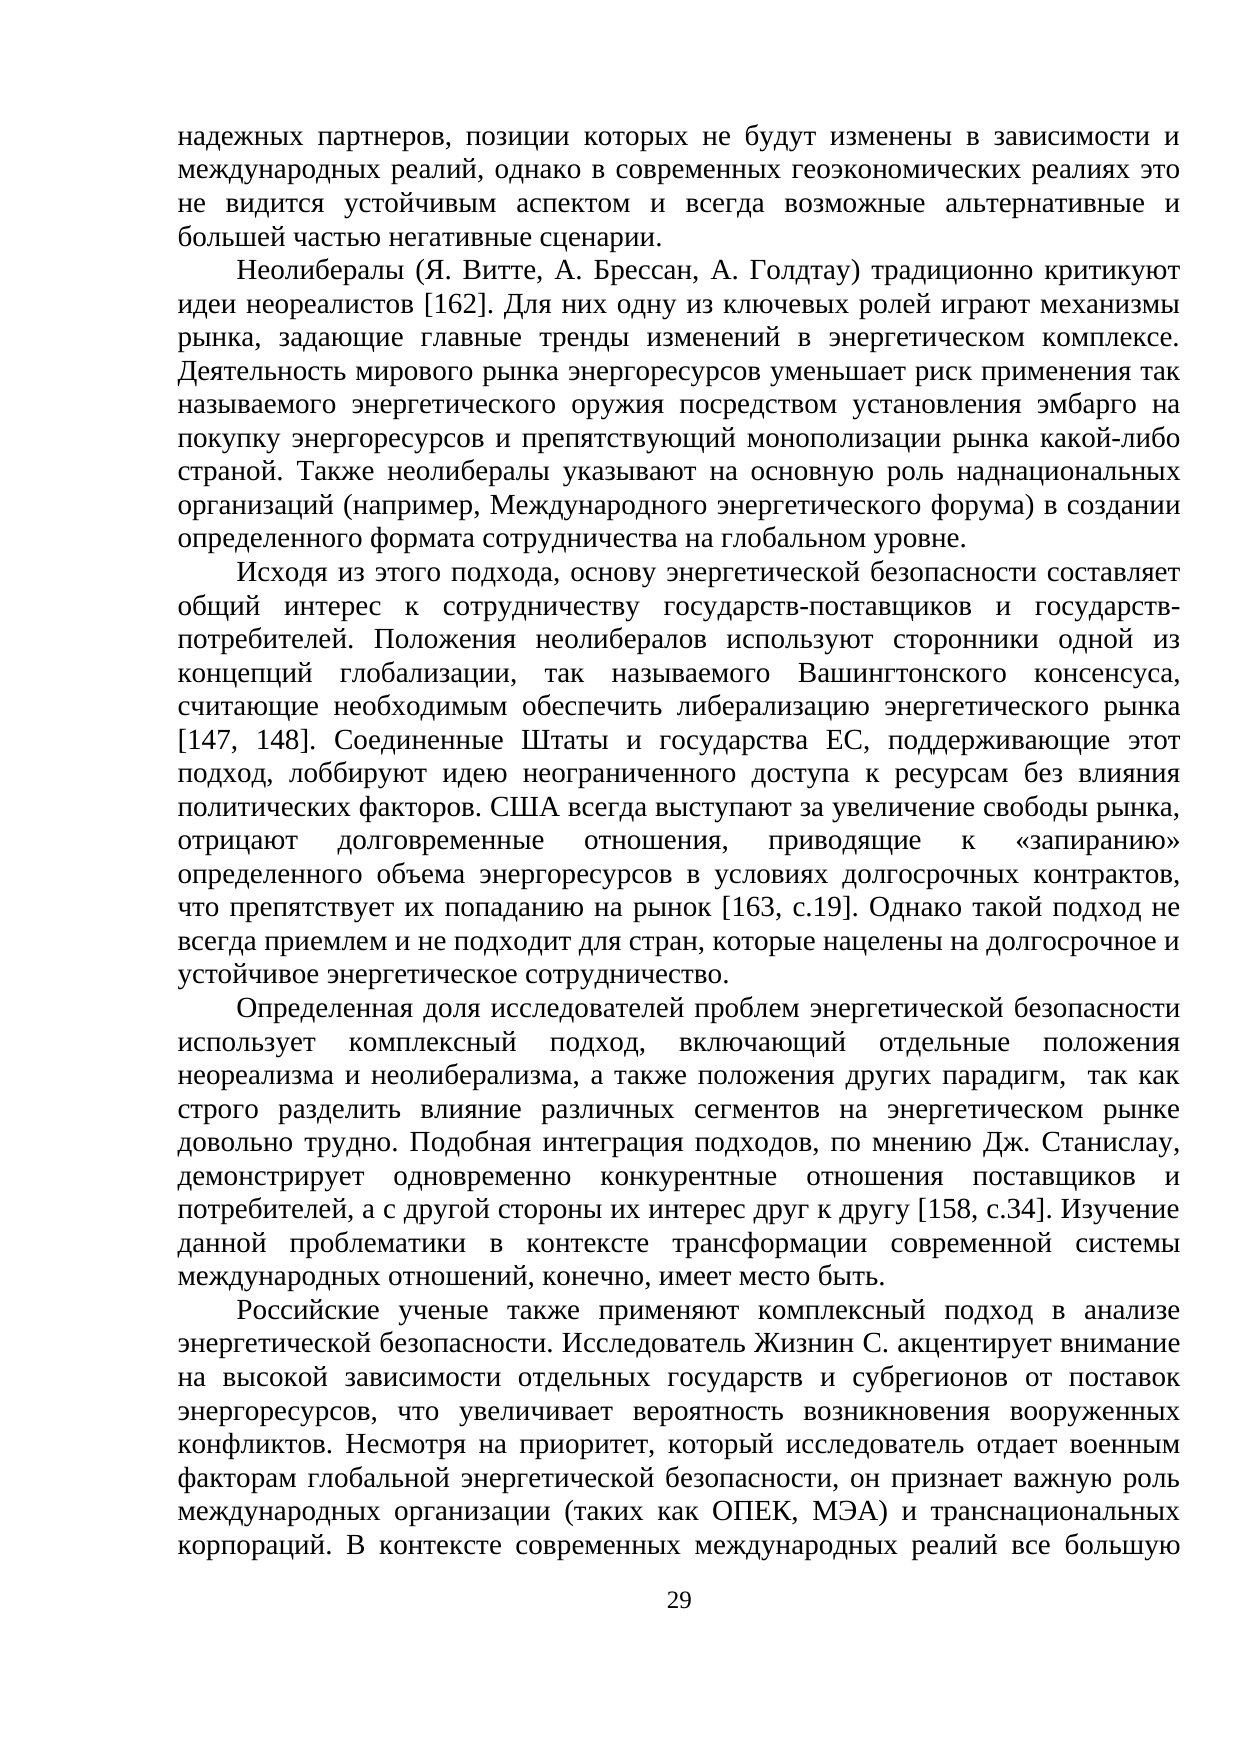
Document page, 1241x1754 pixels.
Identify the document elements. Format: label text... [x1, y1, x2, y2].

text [177, 1292, 1181, 1560]
text Исходя из этого подхода, основу энергетической безопасности составляет общий интерес к сотрудничеству государств-поставщиков и государств-потребителей. Положения неолибералов используют сторонники одной из концепций глобализации, так называемого Вашингтонского консенсуса, считающие необходимым обеспечить либерализацию энергетического рынка [147, 148]. Соединенные Штаты и государства ЕС, поддерживающие этот подход, лоббируют идею неограниченного доступа к ресурсам без влияния политических факторов. США всегда выступают за увеличение свободы рынка, отрицают долговременные отношения, приводящие к «запиранию» определенного объема энергоресурсов в условиях долгосрочных контрактов, что препятствует их попаданию на рынок [163, с.19]. Однако такой подход не всегда приемлем и не подходит для стран, которые нацелены на долгосрочное и устойчивое энергетическое сотрудничество. [177, 554, 1181, 990]
text Неолибералы (Я. Витте, А. Брессан, А. Голдтау) традиционно критикуют идеи неореалистов [162]. Для них одну из ключевых ролей играют механизмы рынка, задающие главные тренды изменений в энергетическом комплексе. Деятельность мирового рынка энергоресурсов уменьшает риск применения так называемого энергетического оружия посредством установления эмбарго на покупку энергоресурсов и препятствующий монополизации рынка какой-либо страной. Также неолибералы указывают на основную роль наднациональных организаций (например, Международного энергетического форума) в создании определенного формата сотрудничества на глобальном уровне. [177, 252, 1181, 554]
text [177, 118, 1181, 252]
text Определенная доля исследователей проблем энергетической безопасности использует комплексный подход, включающий отдельные положения неореализма и неолиберализма, а также положения других парадигм, так как строго разделить влияние различных сегментов на энергетическом рынке довольно трудно. Подобная интеграция подходов, по мнению Дж. Станислау, демонстрирует одновременно конкурентные отношения поставщиков и потребителей, а с другой стороны их интерес друг к другу [158, с.34]. Изучение данной проблематики в контексте трансформации современной системы международных отношений, конечно, имеет место быть. [177, 990, 1181, 1292]
